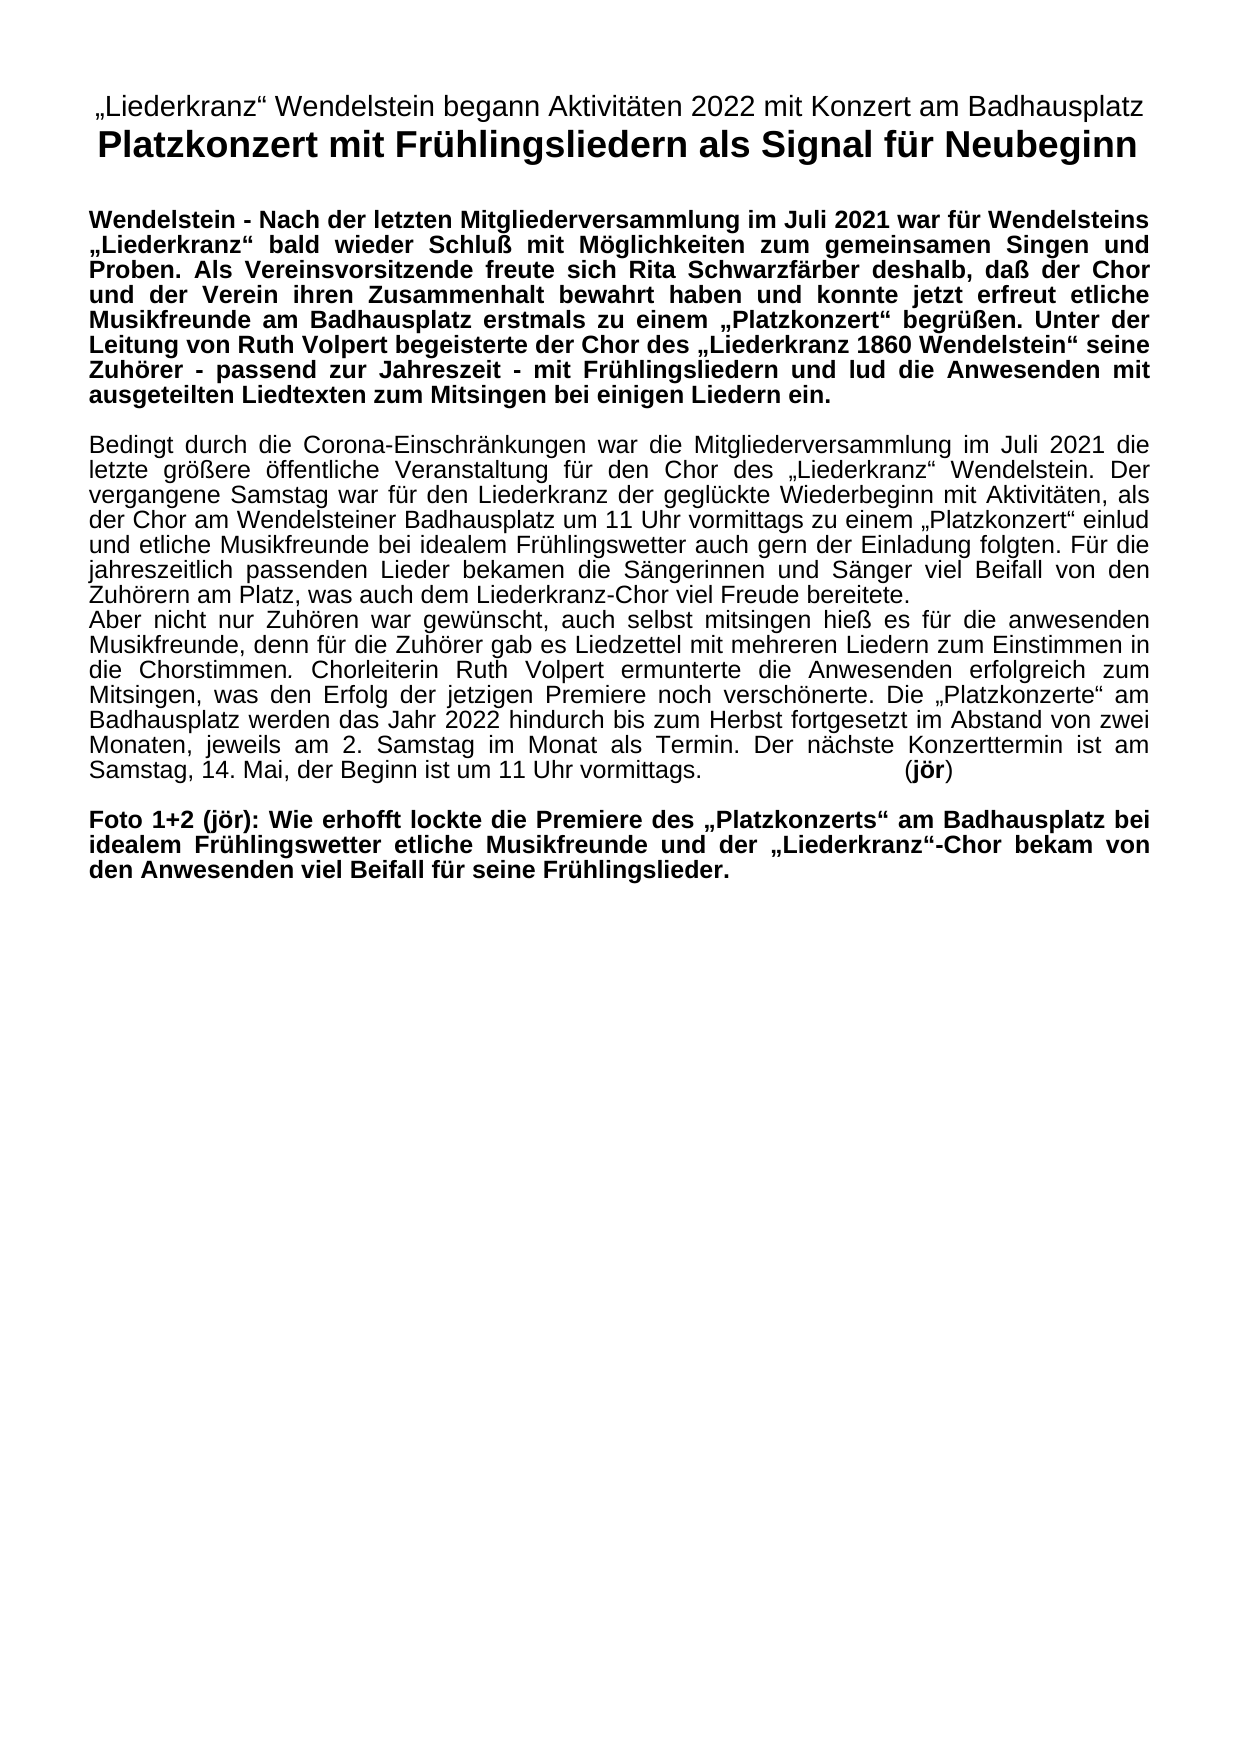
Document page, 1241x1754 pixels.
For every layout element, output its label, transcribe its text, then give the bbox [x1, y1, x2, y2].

text Wendelstein - Nach der letzten Mitgliederversammlung im Juli 2021 war für Wendelsteins „Liederkranz“ bald wieder Schluß mit Möglichkeiten zum gemeinsamen Singen und Proben. Als Vereinsvorsitzende freute sich Rita Schwarzfärber deshalb, daß der Chor und der Verein ihren Zusammenhalt bewahrt haben und konnte jetzt erfreut etliche Musikfreunde am Badhausplatz erstmals zu einem „Platzkonzert“ begrüßen. Unter der Leitung von Ruth Volpert begeisterte der Chor des „Liederkranz 1860 Wendelstein“ seine Zuhörer - passend zur Jahreszeit - mit Frühlingsliedern und lud die Anwesenden mit ausgeteilten Liedtexten zum Mitsingen bei einigen Liedern ein. [89, 208, 1152, 408]
text Aber nicht nur Zuhören war gewünscht, auch selbst mitsingen hieß es für die anwesenden Musikfreunde, denn für die Zuhörer gab es Liedzettel mit mehreren Liedern zum Einstimmen in die Chorstimmen. Chorleiterin Ruth Volpert ermunterte die Anwesenden erfolgreich zum Mitsingen, was den Erfolg der jetzigen Premiere noch verschönerte. Die „Platzkonzerte“ am Badhausplatz werden das Jahr 2022 hindurch bis zum Herbst fortgesetzt im Abstand von zwei Monaten, jeweils am 2. Samstag im Monat als Termin. Der nächste Konzerttermin ist am Samstag, 14. Mai, der Beginn ist um 11 Uhr vormittags. (jör) [89, 608, 1152, 783]
text „Liederkranz“ Wendelstein begann Aktivitäten 2022 mit Konzert am Badhausplatz [89, 89, 1152, 122]
text Bedingt durch die Corona-Einschränkungen war die Mitgliederversammlung im Juli 2021 die letzte größere öffentliche Veranstaltung für den Chor des „Liederkranz“ Wendelstein. Der vergangene Samstag war für den Liederkranz der geglückte Wiederbeginn mit Aktivitäten, als der Chor am Wendelsteiner Badhausplatz um 11 Uhr vormittags zu einem „Platzkonzert“ einlud und etliche Musikfreunde bei idealem Frühlingswetter auch gern der Einladung folgten. Für die jahreszeitlich passenden Lieder bekamen die Sängerinnen und Sänger viel Beifall von den Zuhörern am Platz, was auch dem Liederkranz-Chor viel Freude bereitete. [89, 433, 1152, 608]
subtitle Platzkonzert mit Frühlingsliedern als Signal für Neubeginn [74, 122, 1152, 165]
text Foto 1+2 (jör): Wie erhofft lockte die Premiere des „Platzkonzerts“ am Badhausplatz bei idealem Frühlingswetter etliche Musikfreunde und der „Liederkranz“-Chor bekam von den Anwesenden viel Beifall für seine Frühlingslieder. [89, 808, 1152, 883]
